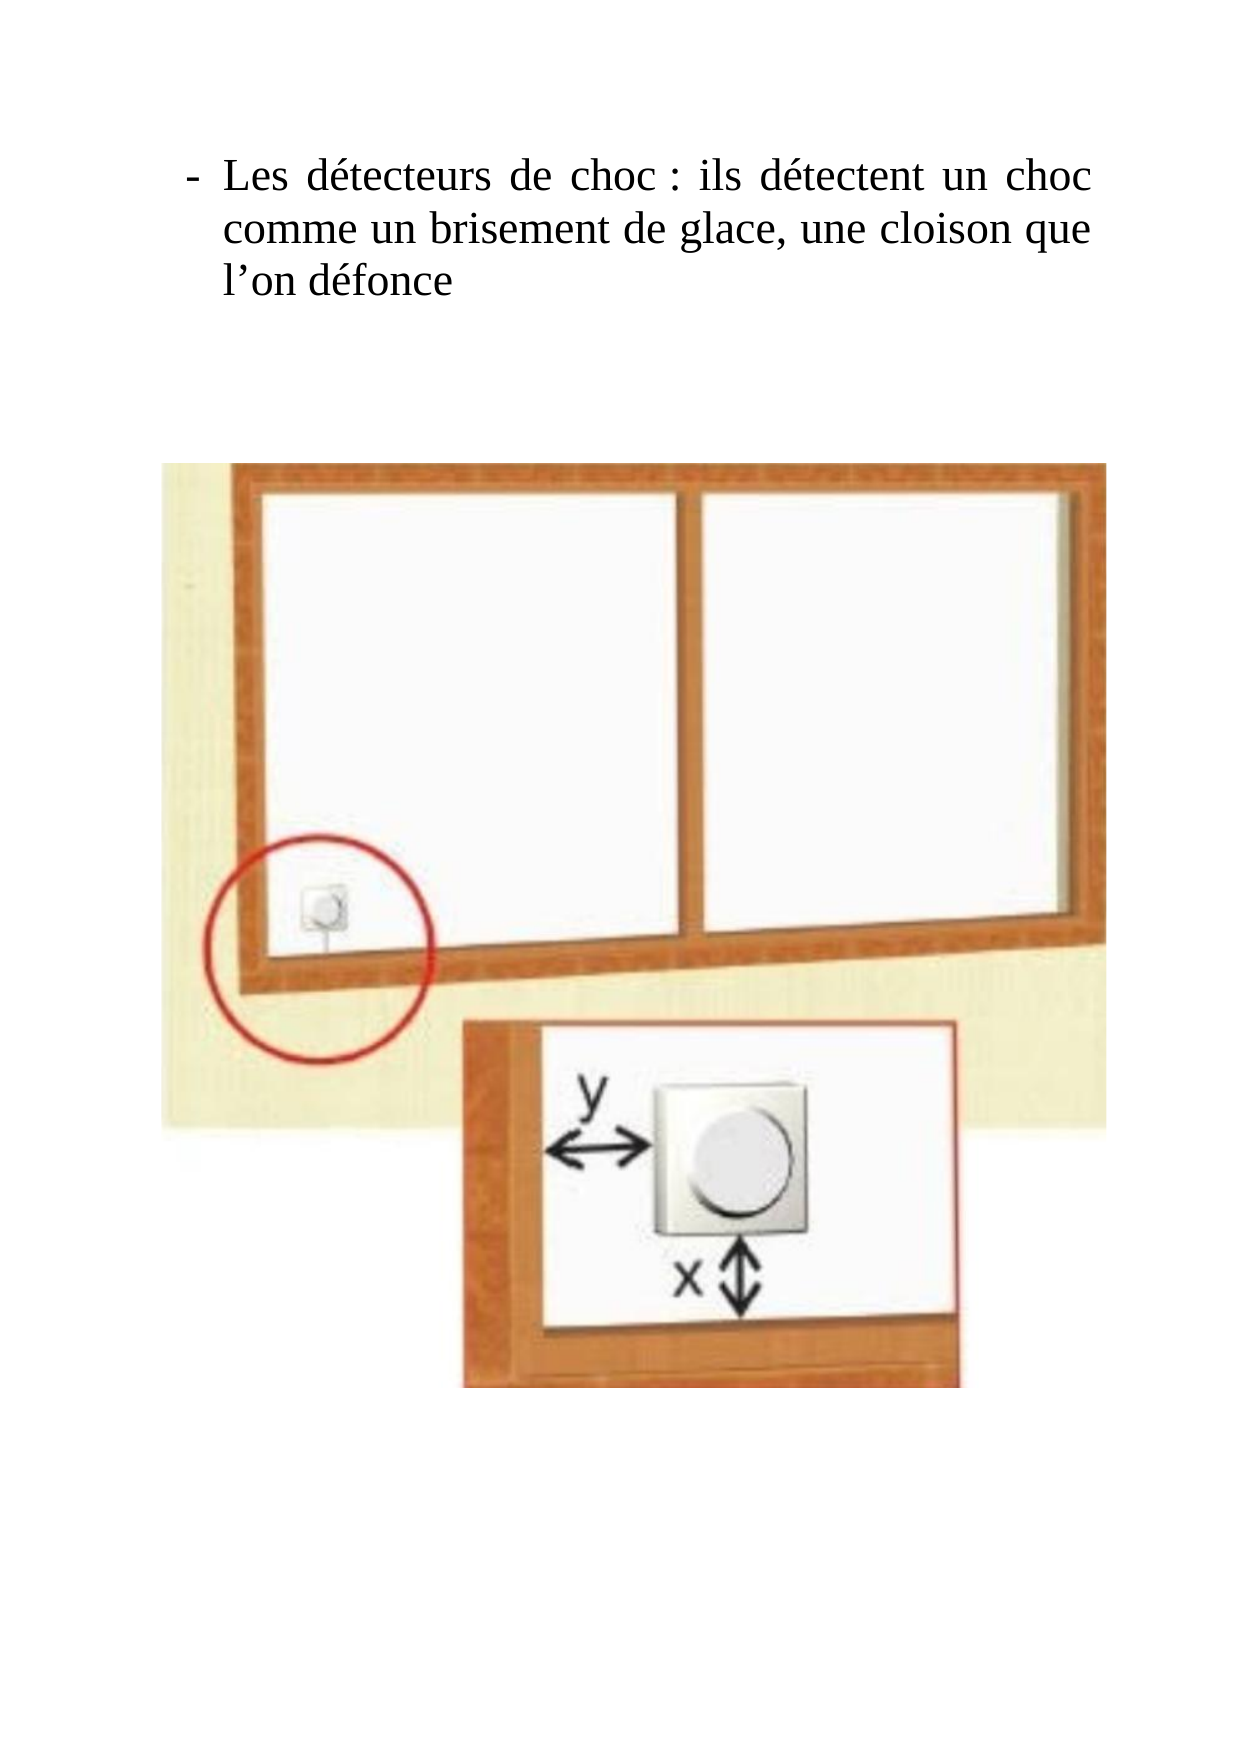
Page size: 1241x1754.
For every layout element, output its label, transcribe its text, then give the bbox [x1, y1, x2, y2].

list Les détecteurs de choc : ils détectent un choc comme un brisement de glace, une cloison que l’on défonce [185, 148, 1093, 306]
picture [161, 463, 1107, 1388]
